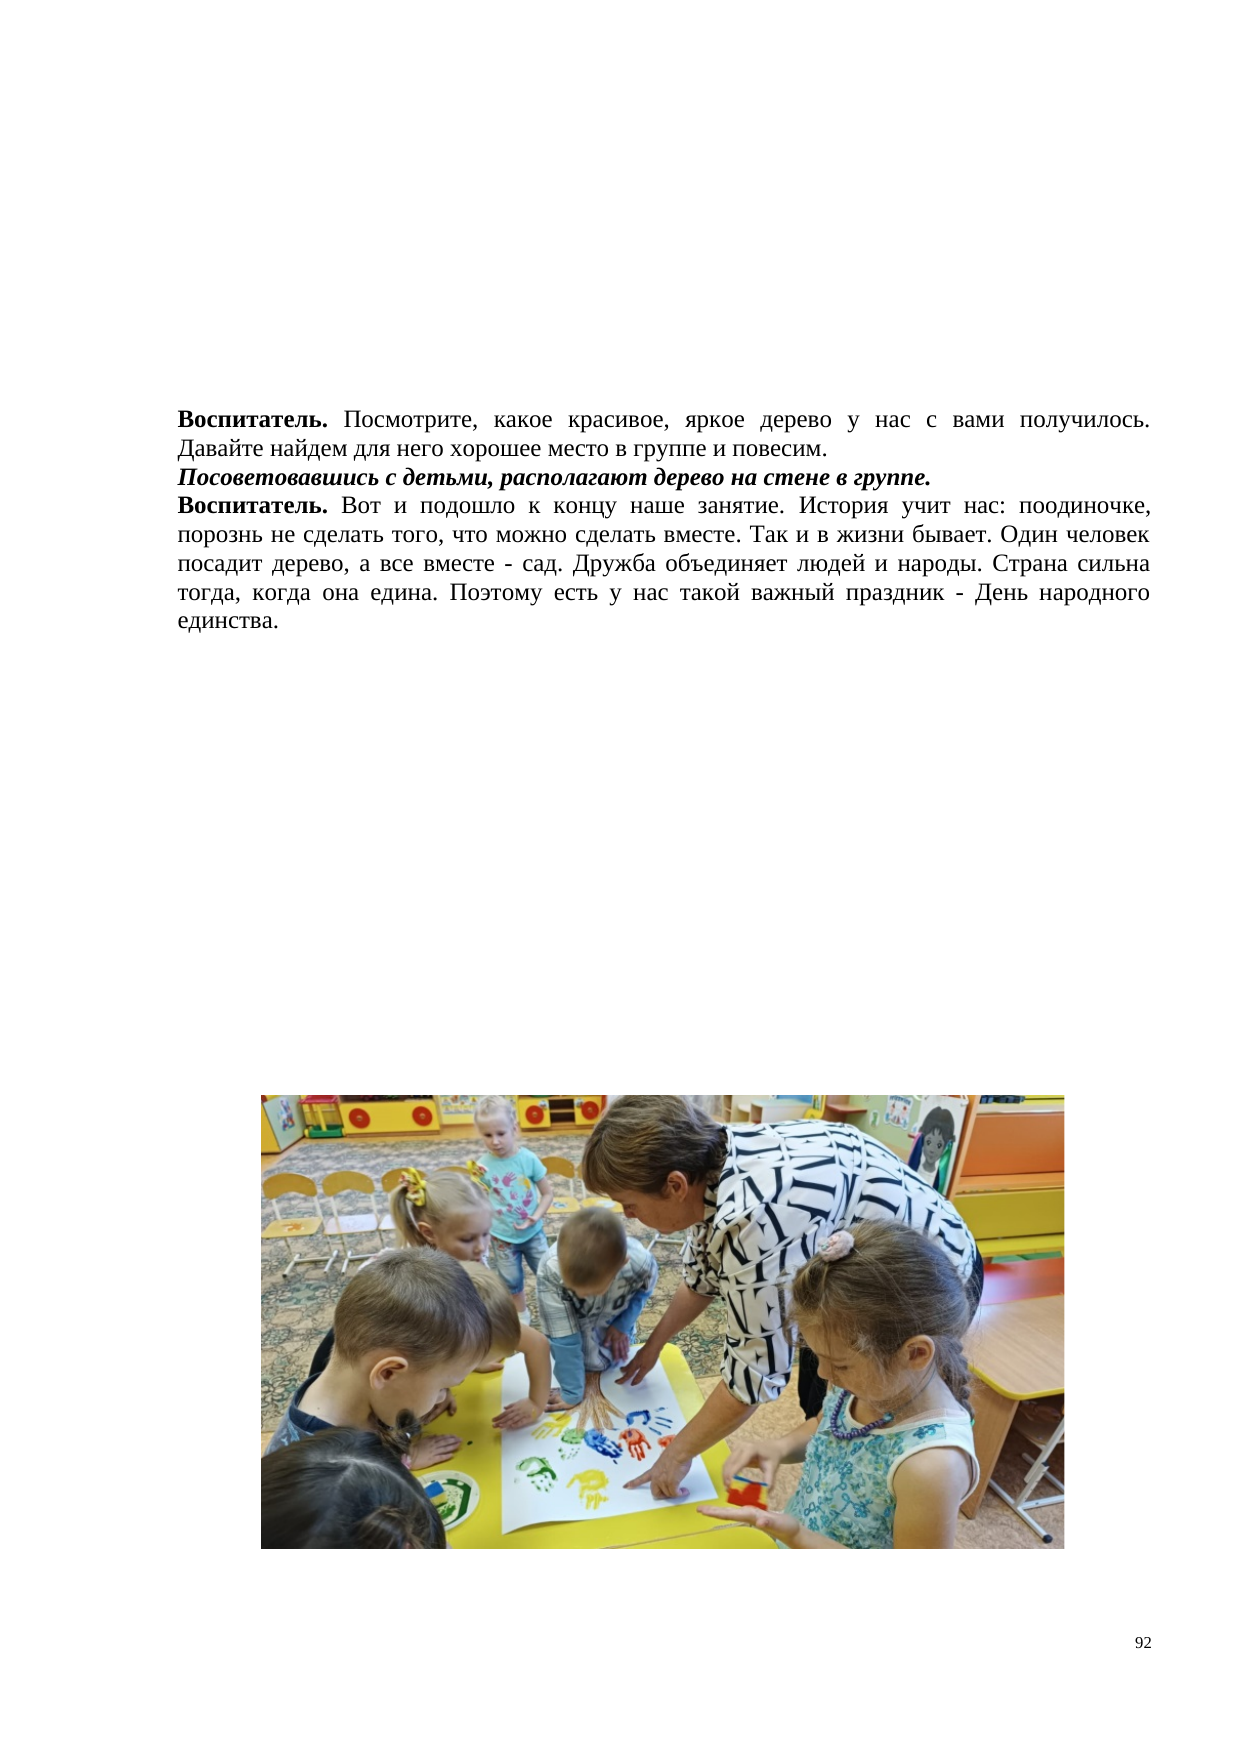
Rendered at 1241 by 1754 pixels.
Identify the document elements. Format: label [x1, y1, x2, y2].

picture [261, 1095, 1065, 1549]
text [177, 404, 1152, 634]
